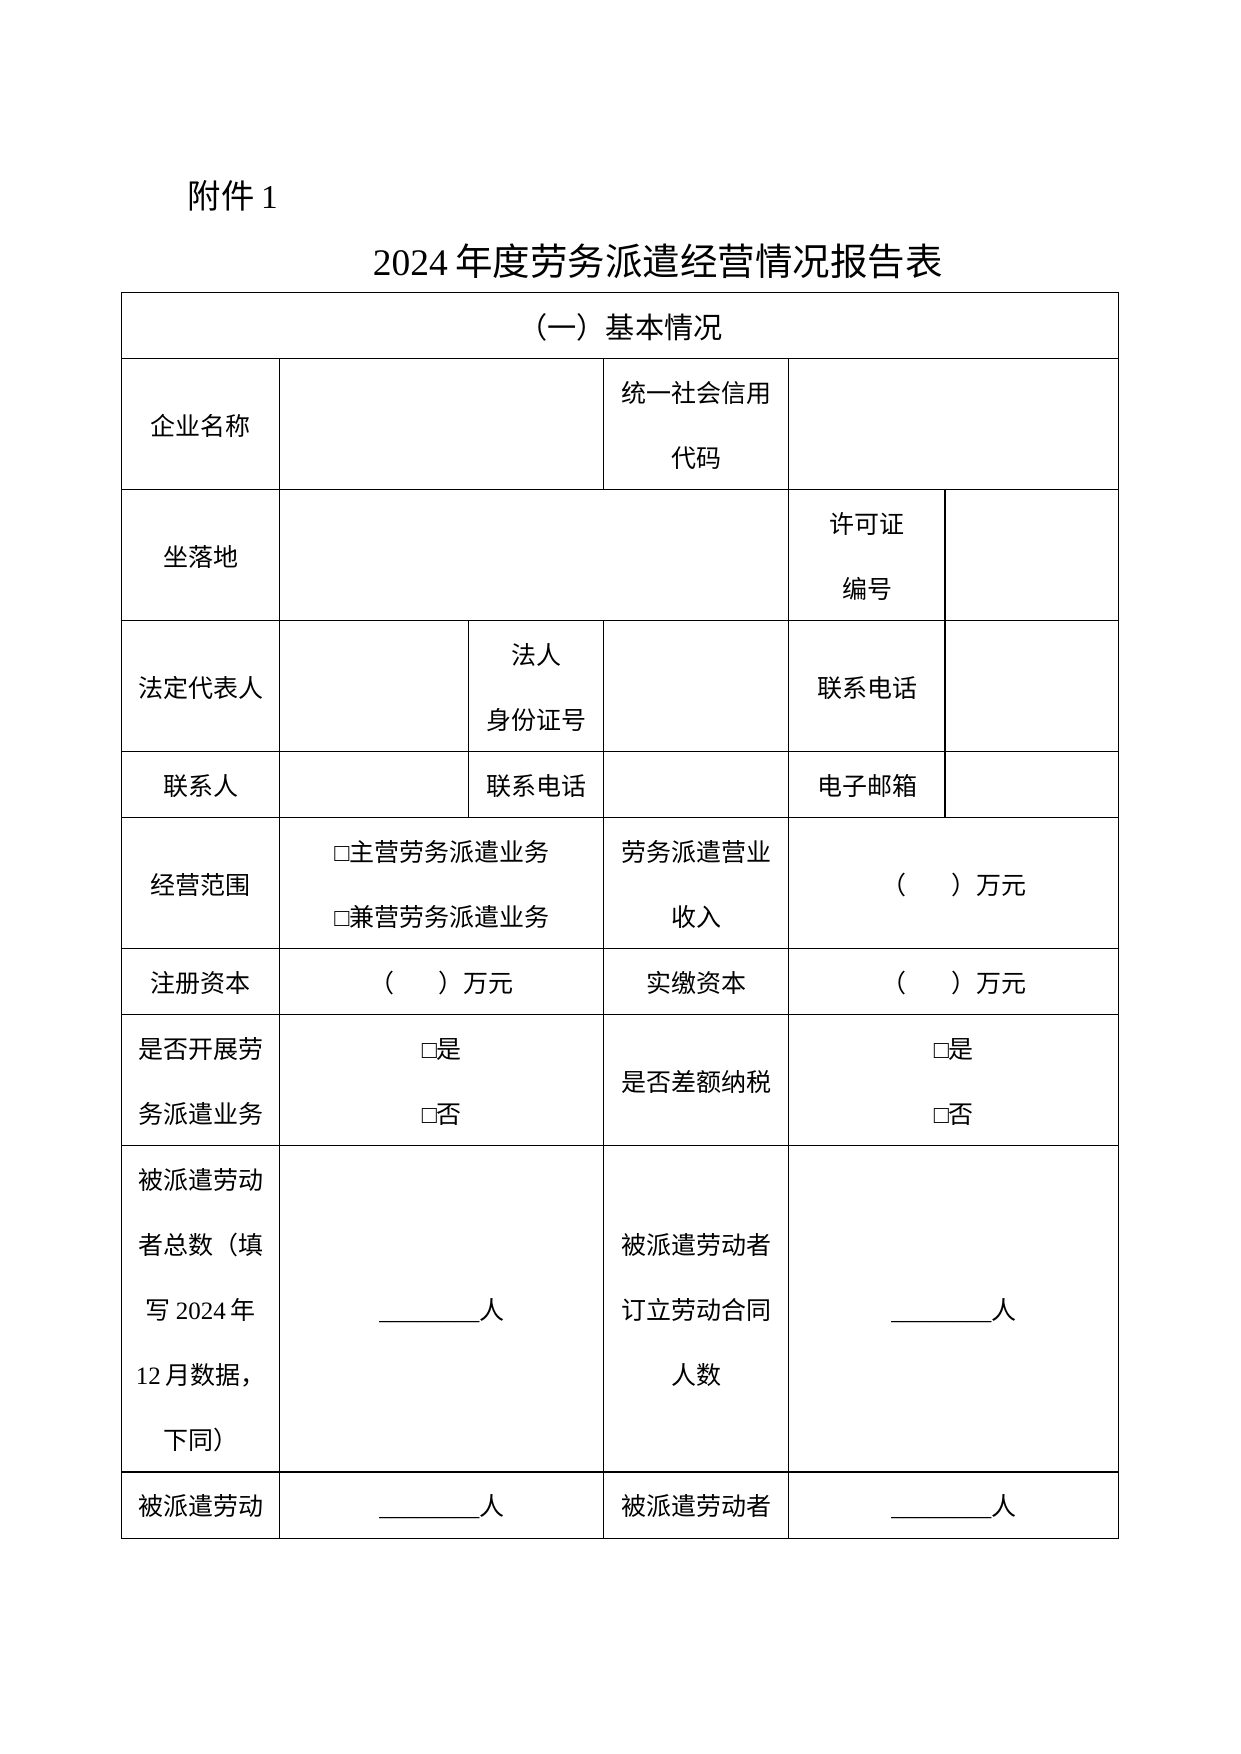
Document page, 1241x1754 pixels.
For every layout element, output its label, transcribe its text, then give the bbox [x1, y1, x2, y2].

table_header （一）基本情况 [122, 293, 1118, 358]
table_cell [604, 752, 788, 817]
table_cell ________人 [280, 1473, 603, 1537]
table_cell 统一社会信用代码 [604, 359, 788, 489]
table_cell ________人 [789, 1146, 1118, 1471]
table_cell ________人 [280, 1146, 603, 1471]
text 附件1 [187, 162, 1053, 227]
table_cell 被派遣劳动者总数（填写2024年12月数据，下同） [122, 1146, 279, 1471]
table_cell [604, 621, 788, 751]
table_cell 实缴资本 [604, 949, 788, 1014]
table_cell □是 □否 [789, 1015, 1118, 1145]
table_cell 电子邮箱 [789, 752, 944, 817]
table_cell [789, 359, 1118, 489]
table_cell [280, 490, 788, 620]
table_cell □是 □否 [280, 1015, 603, 1145]
table_cell 联系电话 [789, 621, 944, 751]
table_cell 许可证 编号 [789, 490, 944, 620]
table_cell □主营劳务派遣业务 □兼营劳务派遣业务 [280, 818, 603, 948]
table_cell 法定代表人 [122, 621, 279, 751]
table_cell 是否开展劳务派遣业务 [122, 1015, 279, 1145]
table_cell 被派遣劳动者参保人数 [604, 1473, 788, 1537]
table_cell （ ）万元 [280, 949, 603, 1014]
table_cell 联系人 [122, 752, 279, 817]
table_cell [946, 621, 1118, 751]
table_cell 坐落地 [122, 490, 279, 620]
table_cell 被派遣劳动者订立劳动合同人数 [604, 1146, 788, 1471]
table_cell ________人 [789, 1473, 1118, 1537]
table_cell 联系电话 [469, 752, 603, 817]
table_cell [280, 359, 603, 489]
table_cell 注册资本 [122, 949, 279, 1014]
table_cell 法人 身份证号 [469, 621, 603, 751]
text 2024年度劳务派遣经营情况报告表 [187, 227, 1053, 292]
table_cell [946, 752, 1118, 817]
table_cell （ ）万元 [789, 818, 1118, 948]
table_cell [280, 752, 468, 817]
table_cell 被派遣劳动者参加工会人数 [122, 1473, 279, 1537]
table_cell 经营范围 [122, 818, 279, 948]
table_cell 是否差额纳税 [604, 1015, 788, 1145]
table_cell 企业名称 [122, 359, 279, 489]
table_cell [280, 621, 468, 751]
table_cell （ ）万元 [789, 949, 1118, 1014]
table_cell 劳务派遣营业收入 [604, 818, 788, 948]
table_cell [946, 490, 1118, 620]
